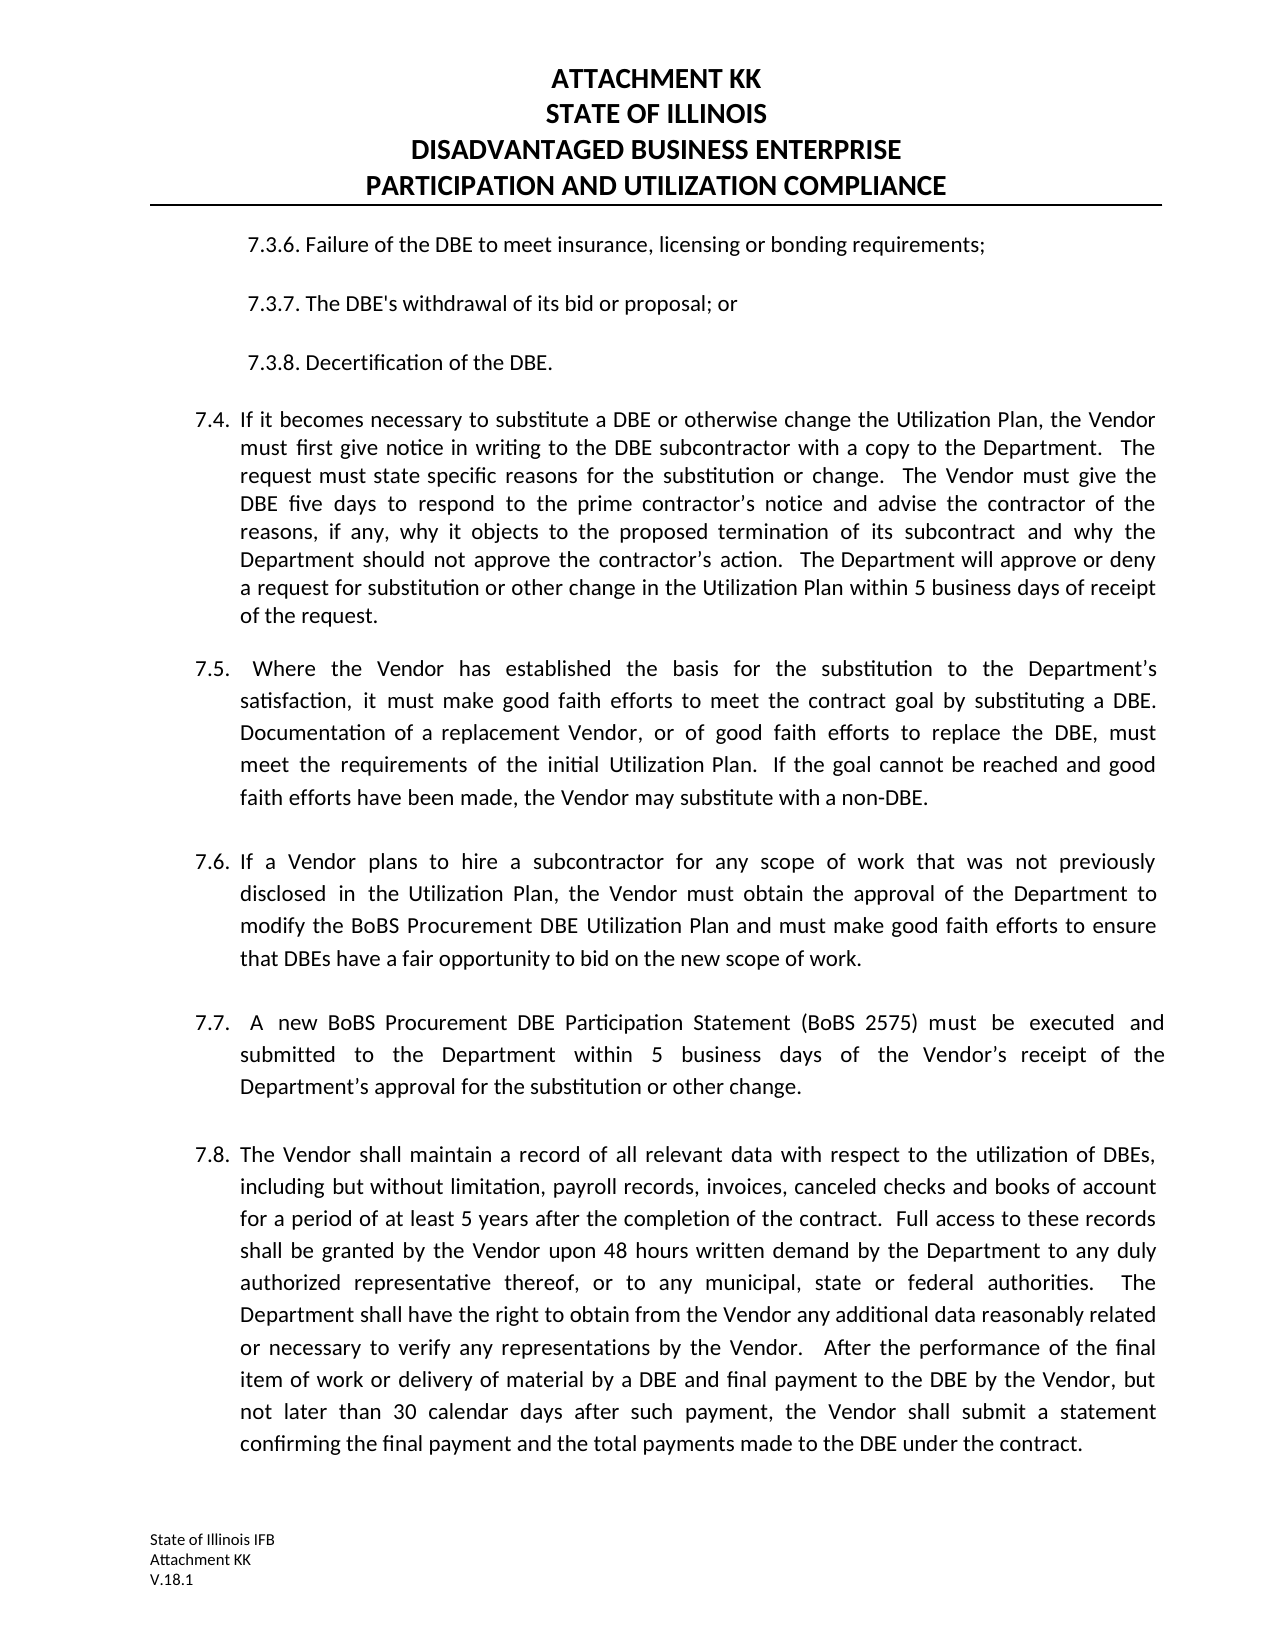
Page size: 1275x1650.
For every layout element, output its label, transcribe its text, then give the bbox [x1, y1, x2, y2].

text 7.3.7. The DBE's withdrawal of its bid or proposal; or [247, 289, 1164, 317]
text 7.6. If a Vendor plans to hire a subcontractor for any scope of work that was not previously disclosed in the Utilization Plan, the Vendor must obtain the approval of the Department to modify the BoBS Procurement DBE Utilization Plan and must make good faith efforts to ensure that DBEs have a fair opportunity to bid on the new scope of work. [195, 847, 1157, 972]
text 7.3.8. Decertification of the DBE. [247, 348, 1164, 376]
text 7.4. If it becomes necessary to substitute a DBE or otherwise change the Utilization Plan, the Vendor must first give notice in writing to the DBE subcontractor with a copy to the Department. The request must state specific reasons for the substitution or change. The Vendor must give the DBE five days to respond to the prime contractor’s notice and advise the contractor of the reasons, if any, why it objects to the proposed termination of its subcontract and why the Department should not approve the contractor’s action. The Department will approve or deny a request for substitution or other change in the Utilization Plan within 5 business days of receipt of the request. [195, 405, 1156, 629]
text 7.5. Where the Vendor has established the basis for the substitution to the Department’s satisfaction, it must make good faith efforts to meet the contract goal by substituting a DBE. Documentation of a replacement Vendor, or of good faith efforts to replace the DBE, must meet the requirements of the initial Utilization Plan. If the goal cannot be reached and good faith efforts have been made, the Vendor may substitute with a non-DBE. [195, 654, 1157, 811]
text 7.8. The Vendor shall maintain a record of all relevant data with respect to the utilization of DBEs, including but without limitation, payroll records, invoices, canceled checks and books of account for a period of at least 5 years after the completion of the contract. Full access to these records shall be granted by the Vendor upon 48 hours written demand by the Department to any duly authorized representative thereof, or to any municipal, state or federal authorities. The Department shall have the right to obtain from the Vendor any additional data reasonably related or necessary to verify any representations by the Vendor. After the performance of the final item of work or delivery of material by a DBE and final payment to the DBE by the Vendor, but not later than 30 calendar days after such payment, the Vendor shall submit a statement confirming the final payment and the total payments made to the DBE under the contract. [195, 1140, 1157, 1457]
text 7.3.6. Failure of the DBE to meet insurance, licensing or bonding requirements; [247, 231, 1164, 259]
text 7.7. A new BoBS Procurement DBE Participation Statement (BoBS 2575) must be executed and submitted to the Department within 5 business days of the Vendor’s receipt of the Department’s approval for the substitution or other change. [195, 1008, 1164, 1101]
